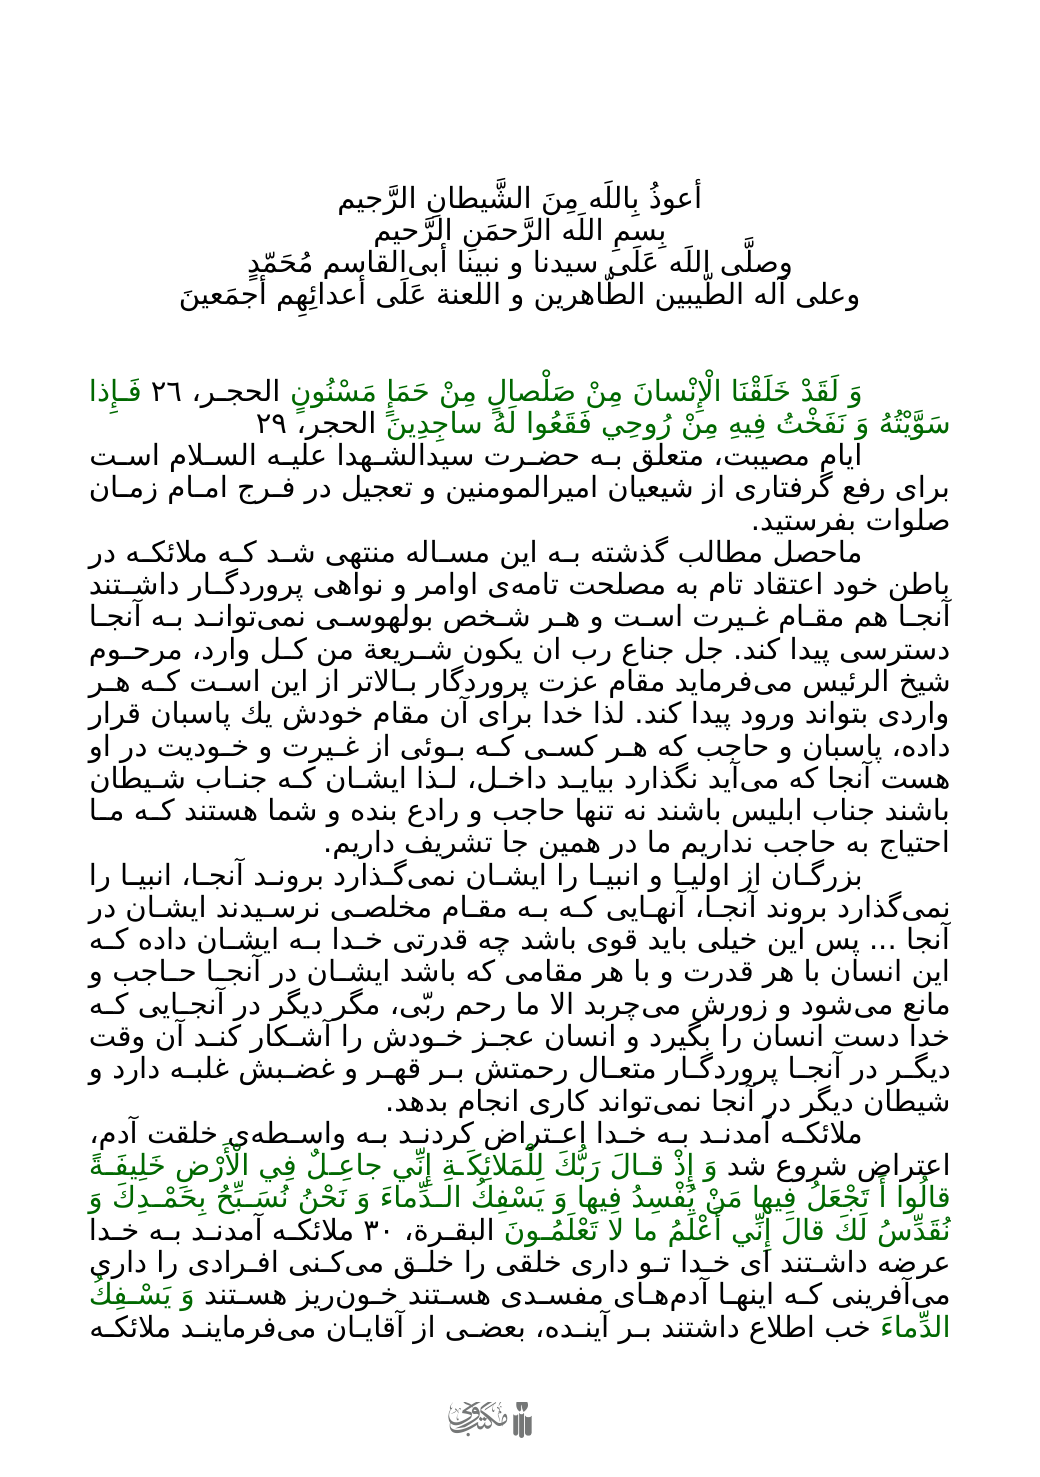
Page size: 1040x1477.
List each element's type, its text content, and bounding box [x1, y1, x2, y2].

text وَ لَقَدْ خَلَقْنَا الْإِنْسانَ مِنْ صَلْصالٍ مِنْ حَمَإٍ مَسْنُونٍ الحجر، ٢٦ فَإِذا سَوَّيْتُهُ وَ نَفَخْتُ فِيهِ مِنْ رُوحِي فَقَعُوا لَهُ ساجِدِينَ الحجر، ٢٩ [89, 376, 951, 440]
picture [443, 1402, 537, 1438]
text بزرگان از اولیا و انبیا را ایشان نمى‌گذارد بروند آنجا، انبیا را نمى‌گذارد بروند آنجا، آنهایى كه به مقام مخلصى نرسیدند ایشان در آنجا ... پس این خیلى باید قوى باشد چه قدرتى خدا به ایشان داده كه این انسان با هر قدرت و با هر مقامى كه باشد ایشان در آنجا حاجب و مانع مى‌شود و زورش مى‌چربد الا ما رحم ربّى، مگر دیگر در آنجایى كه خدا دست انسان را بگیرد و انسان عجز خودش را آشكار كند آن وقت دیگر در آنجا پروردگار متعال رحمتش بر قهر و غضبش غلبه دارد و شیطان دیگر در آنجا نمى‌تواند كارى انجام بدهد. [89, 860, 951, 1118]
text وعلى آله الطّیبین الطّاهرین و اللعنة عَلَى أعدائِهِم أجمَعینَ [89, 279, 951, 311]
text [89, 1118, 951, 1344]
text بِسمِ اللَه الرَّحمَنِ الرَّحیم [89, 215, 951, 247]
text ماحصل مطالب گذشته به این مساله منتهى شد كه ملائكه در باطن خود اعتقاد تام به مصلحت تامه‌ى اوامر و نواهى پروردگار داشتند آنجا هم مقام غیرت است و هر شخص بولهوسى نمى‌تواند به آنجا دسترسى پیدا كند. جل جناع رب ان یكون شریعة من كل وارد، مرحوم شیخ الرئیس مى‌فرماید مقام عزت پروردگار بالاتر از این است كه هر واردى بتواند ورود پیدا كند. لذا خدا براى آن مقام خودش یك پاسبان قرار داده، پاسبان و حاجب كه هر كسى كه بوئى از غیرت و خودیت در او هست آنجا كه مى‌آید نگذارد بیاید داخل، لذا ایشان كه جناب شیطان باشند جناب ابلیس باشند نه تنها حاجب و رادع بنده و شما هستند كه ما احتیاج به حاجب نداریم ما در همین جا تشریف داریم. [89, 537, 951, 860]
text أعوذُ بِاللَه مِنَ الشَّیطانِ الرَّجیم [89, 182, 951, 215]
text وصلَّى اللَه عَلَى سیدنا و نبینا أبى‌القاسم مُحَمّدٍ [89, 247, 951, 279]
text ایام مصیبت، متعلق به حضرت سیدالشهدا علیه السلام است براى رفع گرفتارى از شیعیان امیرالمومنین و تعجیل در فرج امام زمان صلوات بفرستید. [89, 440, 951, 537]
